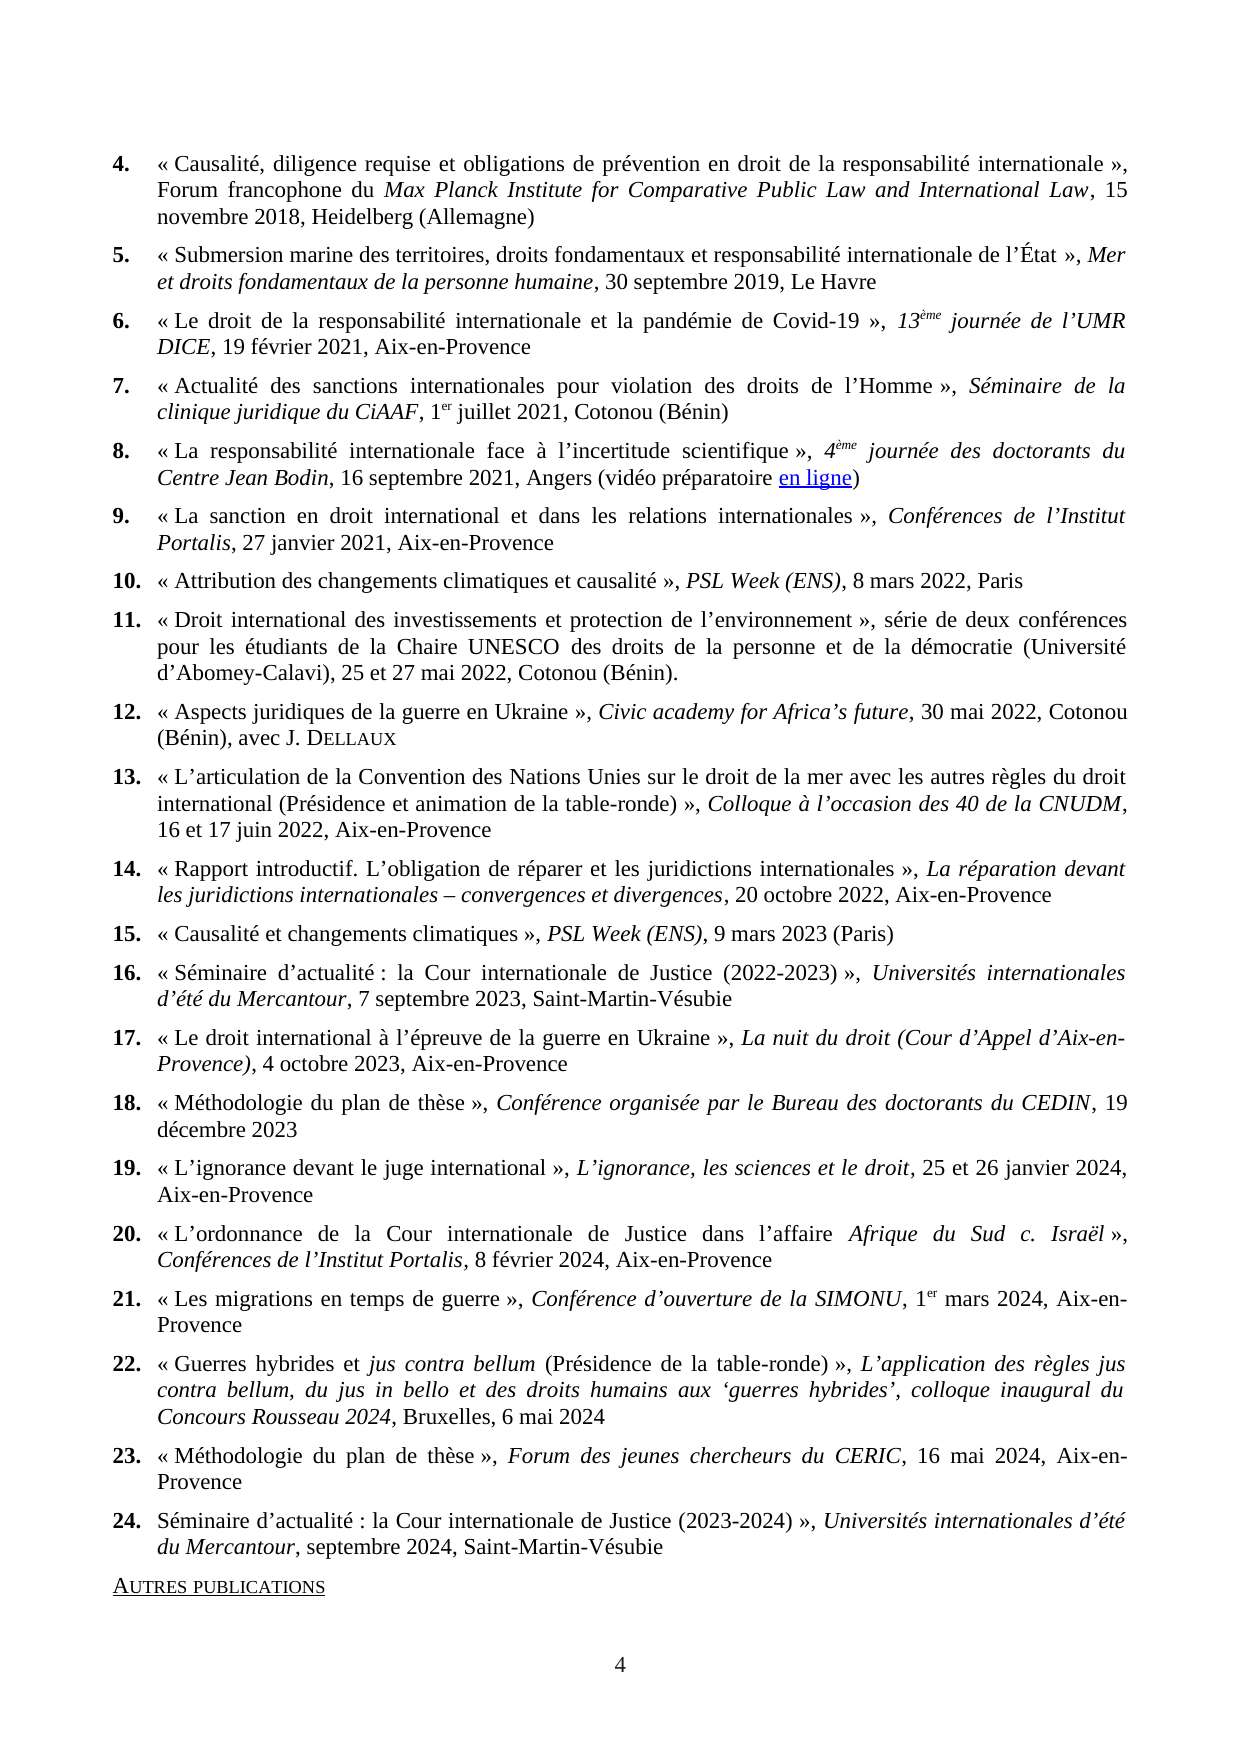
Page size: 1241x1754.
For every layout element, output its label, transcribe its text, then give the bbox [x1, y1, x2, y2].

list « Submersion marine des territoires, droits fondamentaux et responsabilité internationale de l’État », Mer et droits fondamentaux de la personne humaine, 30 septembre 2019, Le Havre [112, 242, 1128, 294]
list « Aspects juridiques de la guerre en Ukraine », Civic academy for Africa’s future, 30 mai 2022, Cotonou (Bénin), avec J. Dellaux [112, 698, 1128, 751]
list « Méthodologie du plan de thèse », Conférence organisée par le Bureau des doctorants du CEDIN, 19 décembre 2023 [112, 1089, 1128, 1142]
list « L’articulation de la Convention des Nations Unies sur le droit de la mer avec les autres règles du droit international (Présidence et animation de la table-ronde) », Colloque à l’occasion des 40 de la CNUDM, 16 et 17 juin 2022, Aix-en-Provence [112, 763, 1128, 842]
list Séminaire d’actualité : la Cour internationale de Justice (2023-2024) », Universités internationales d’été du Mercantour, septembre 2024, Saint-Martin-Vésubie [112, 1507, 1128, 1559]
list « L’ordonnance de la Cour internationale de Justice dans l’affaire Afrique du Sud c. Israël », Conférences de l’Institut Portalis, 8 février 2024, Aix-en-Provence [112, 1220, 1128, 1272]
list « Guerres hybrides et jus contra bellum (Présidence de la table-ronde) », L’application des règles jus contra bellum, du jus in bello et des droits humains aux ‘guerres hybrides’, colloque inaugural du Concours Rousseau 2024, Bruxelles, 6 mai 2024 [112, 1350, 1128, 1429]
list « L’ignorance devant le juge international », L’ignorance, les sciences et le droit, 25 et 26 janvier 2024, Aix-en-Provence [112, 1154, 1128, 1207]
list « Séminaire d’actualité : la Cour internationale de Justice (2022-2023) », Universités internationales d’été du Mercantour, 7 septembre 2023, Saint-Martin-Vésubie [112, 959, 1128, 1012]
list « Causalité, diligence requise et obligations de prévention en droit de la responsabilité internationale », Forum francophone du Max Planck Institute for Comparative Public Law and International Law, 15 novembre 2018, Heidelberg (Allemagne) [112, 150, 1128, 229]
list « Le droit de la responsabilité internationale et la pandémie de Covid-19 », 13ème journée de l’UMR DICE, 19 février 2021, Aix-en-Provence [112, 307, 1128, 359]
list « La sanction en droit international et dans les relations internationales », Conférences de l’Institut Portalis, 27 janvier 2021, Aix-en-Provence [112, 502, 1128, 555]
list « Attribution des changements climatiques et causalité », PSL Week (ENS), 8 mars 2022, Paris [112, 568, 1128, 594]
list « Causalité et changements climatiques », PSL Week (ENS), 9 mars 2023 (Paris) [112, 920, 1128, 946]
list « Méthodologie du plan de thèse », Forum des jeunes chercheurs du CERIC, 16 mai 2024, Aix-en-Provence [112, 1442, 1128, 1494]
list « Le droit international à l’épreuve de la guerre en Ukraine », La nuit du droit (Cour d’Appel d’Aix-en-Provence), 4 octobre 2023, Aix-en-Provence [112, 1024, 1128, 1077]
list « Rapport introductif. L’obligation de réparer et les juridictions internationales », La réparation devant les juridictions internationales – convergences et divergences, 20 octobre 2022, Aix-en-Provence [112, 855, 1128, 907]
text Autres publications [112, 1572, 1128, 1598]
list « Les migrations en temps de guerre », Conférence d’ouverture de la SIMONU, 1er mars 2024, Aix-en-Provence [112, 1285, 1128, 1338]
list « Actualité des sanctions internationales pour violation des droits de l’Homme », Séminaire de la clinique juridique du CiAAF, 1er juillet 2021, Cotonou (Bénin) [112, 372, 1128, 425]
list « La responsabilité internationale face à l’incertitude scientifique », 4ème journée des doctorants du Centre Jean Bodin, 16 septembre 2021, Angers (vidéo préparatoire en ligne) [112, 437, 1128, 490]
list « Droit international des investissements et protection de l’environnement », série de deux conférences pour les étudiants de la Chaire UNESCO des droits de la personne et de la démocratie (Université d’Abomey-Calavi), 25 et 27 mai 2022, Cotonou (Bénin). [112, 606, 1128, 686]
